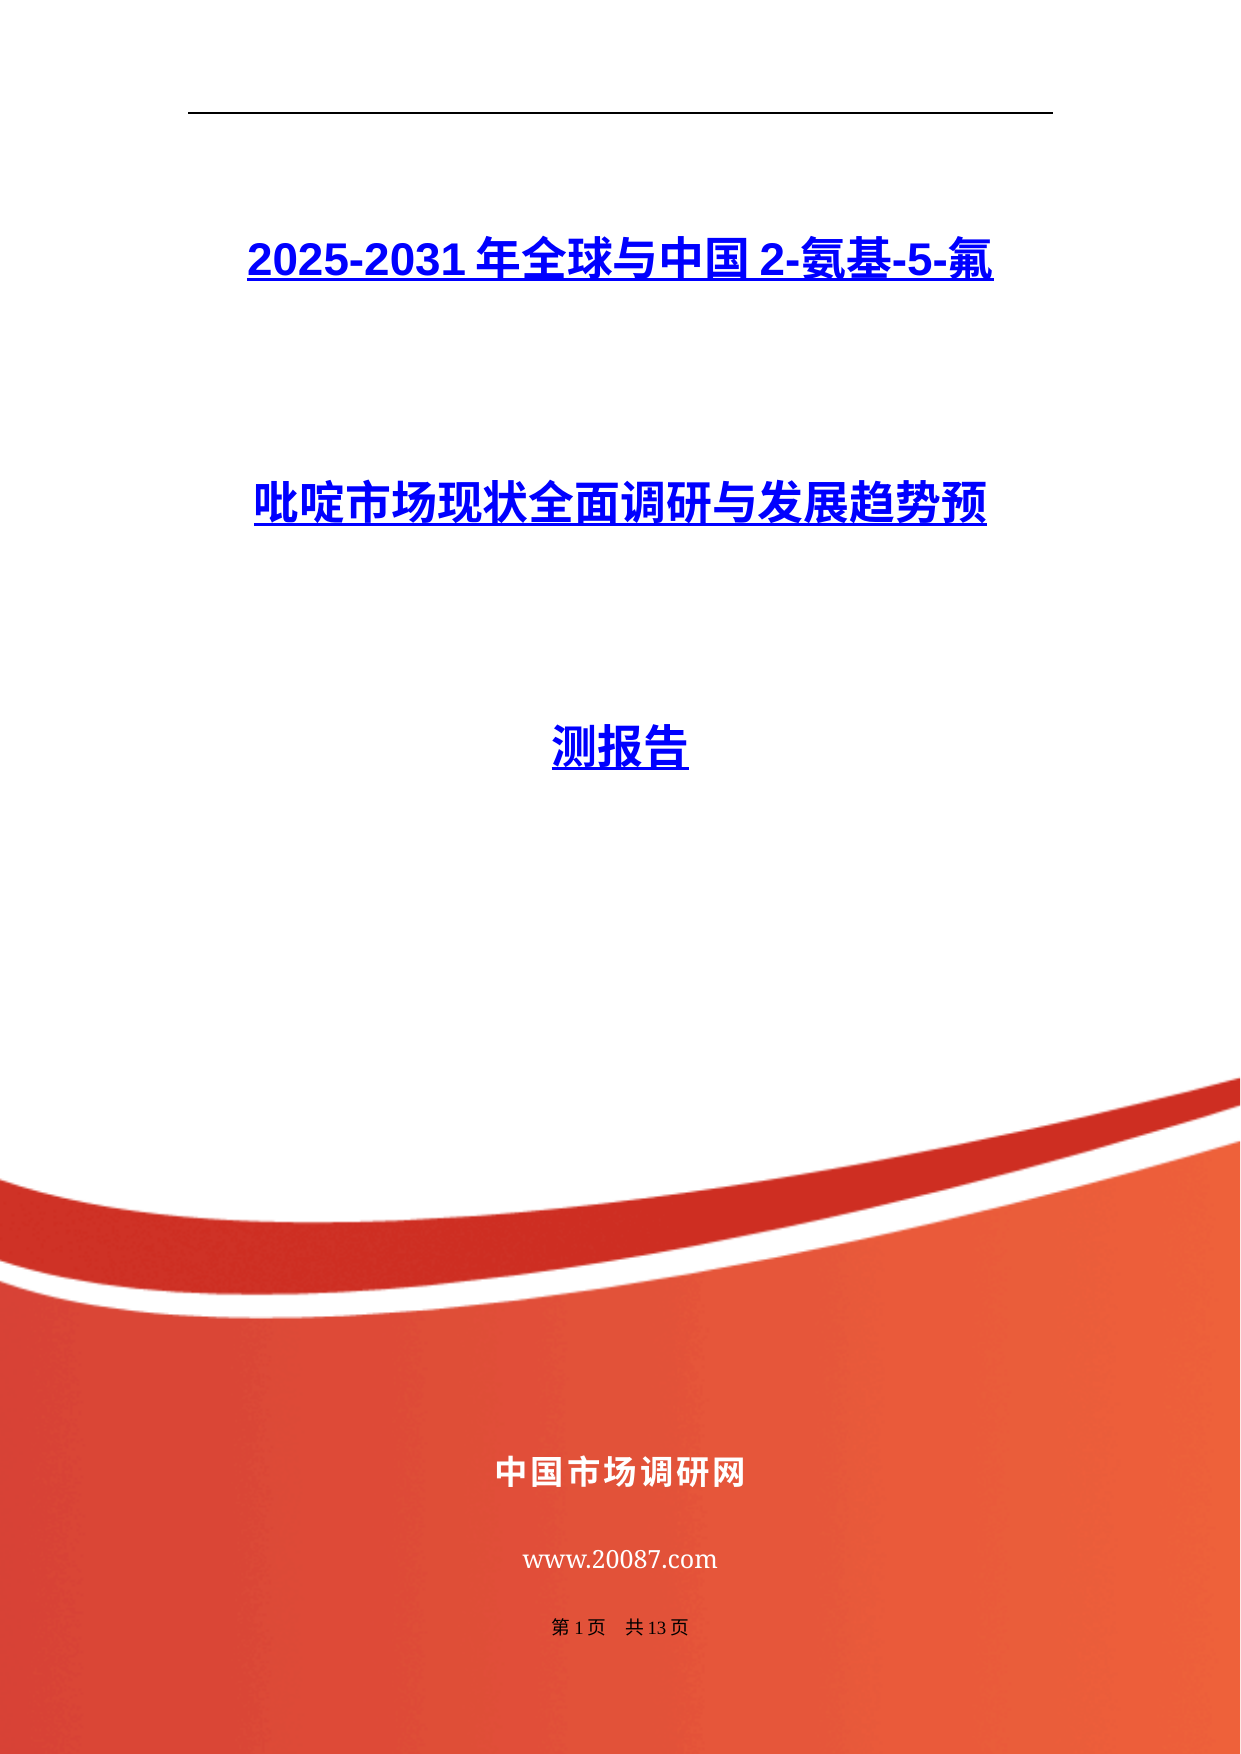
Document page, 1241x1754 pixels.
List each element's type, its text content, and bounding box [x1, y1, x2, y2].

text www.20087.com [187, 1526, 1053, 1591]
table_header 2025-2031年全球与中国2-氨基-5-氟吡啶市场现状全面调研与发展趋势预测报告 [188, 207, 1053, 871]
subtitle 中国市场调研网 [187, 1437, 1053, 1502]
picture [0, 1006, 1241, 1754]
